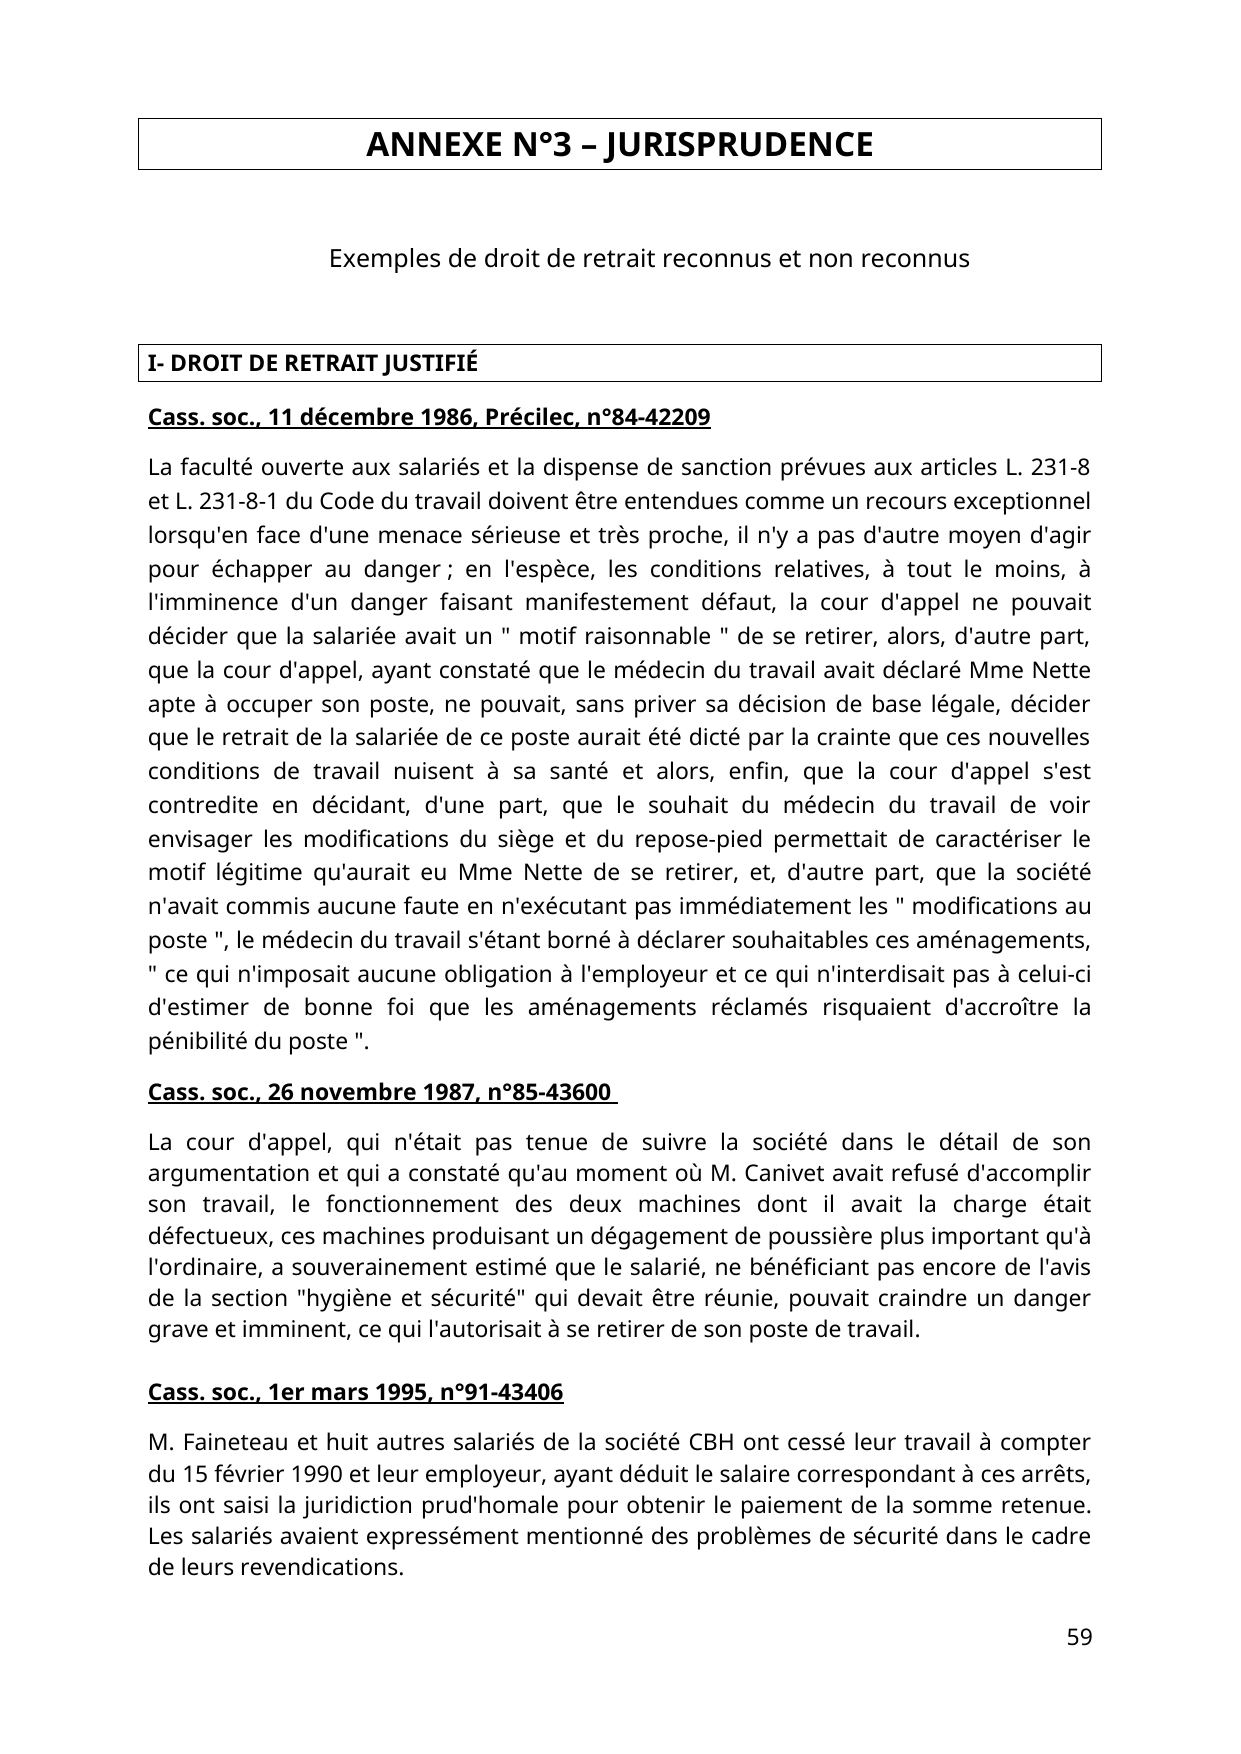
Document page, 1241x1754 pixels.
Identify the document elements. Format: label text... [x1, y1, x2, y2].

text La cour d'appel, qui n'était pas tenue de suivre la société dans le détail de son argumentation et qui a constaté qu'au moment où M. Canivet avait refusé d'accomplir son travail, le fonctionnement des deux machines dont il avait la charge était défectueux, ces machines produisant un dégagement de poussière plus important qu'à l'ordinaire, a souverainement estimé que le salarié, ne bénéficiant pas encore de l'avis de la section "hygiène et sécurité" qui devait être réunie, pouvait craindre un danger grave et imminent, ce qui l'autorisait à se retirer de son poste de travail. [148, 1126, 1093, 1345]
text Cass. soc., 1er mars 1995, n°91-43406 [148, 1376, 1093, 1407]
text I- Droit de retrait justifié [139, 345, 1101, 381]
text Cass. soc., 26 novembre 1987, n°85-43600 [148, 1076, 1093, 1107]
text Exemples de droit de retrait reconnus et non reconnus [148, 240, 1093, 274]
text La faculté ouverte aux salariés et la dispense de sanction prévues aux articles L. 231-8 et L. 231-8-1 du Code du travail doivent être entendues comme un recours exceptionnel lorsqu'en face d'une menace sérieuse et très proche, il n'y a pas d'autre moyen d'agir pour échapper au danger ; en l'espèce, les conditions relatives, à tout le moins, à l'imminence d'un danger faisant manifestement défaut, la cour d'appel ne pouvait décider que la salariée avait un " motif raisonnable " de se retirer, alors, d'autre part, que la cour d'appel, ayant constaté que le médecin du travail avait déclaré Mme Nette apte à occuper son poste, ne pouvait, sans priver sa décision de base légale, décider que le retrait de la salariée de ce poste aurait été dicté par la crainte que ces nouvelles conditions de travail nuisent à sa santé et alors, enfin, que la cour d'appel s'est contredite en décidant, d'une part, que le souhait du médecin du travail de voir envisager les modifications du siège et du repose-pied permettait de caractériser le motif légitime qu'aurait eu Mme Nette de se retirer, et, d'autre part, que la société n'avait commis aucune faute en n'exécutant pas immédiatement les " modifications au poste ", le médecin du travail s'étant borné à déclarer souhaitables ces aménagements, " ce qui n'imposait aucune obligation à l'employeur et ce qui n'interdisait pas à celui-ci d'estimer de bonne foi que les aménagements réclamés risquaient d'accroître la pénibilité du poste ". [148, 451, 1093, 1056]
text M. Faineteau et huit autres salariés de ont cessé leur travail à compter du 15 février 1990 et leur employeur, ayant déduit le salaire correspondant à ces arrêts, ils ont saisi la juridiction prud'homale pour obtenir le paiement de la somme retenue. Les salariés avaient expressément mentionné des problèmes de sécurité dans le cadre de leurs revendications. [148, 1426, 1093, 1583]
text ANNEXE N°3 – JURISPRUDENCE [139, 119, 1101, 169]
text Cass. soc., 11 décembre 1986, Précilec, n°84-42209 [148, 401, 1093, 432]
